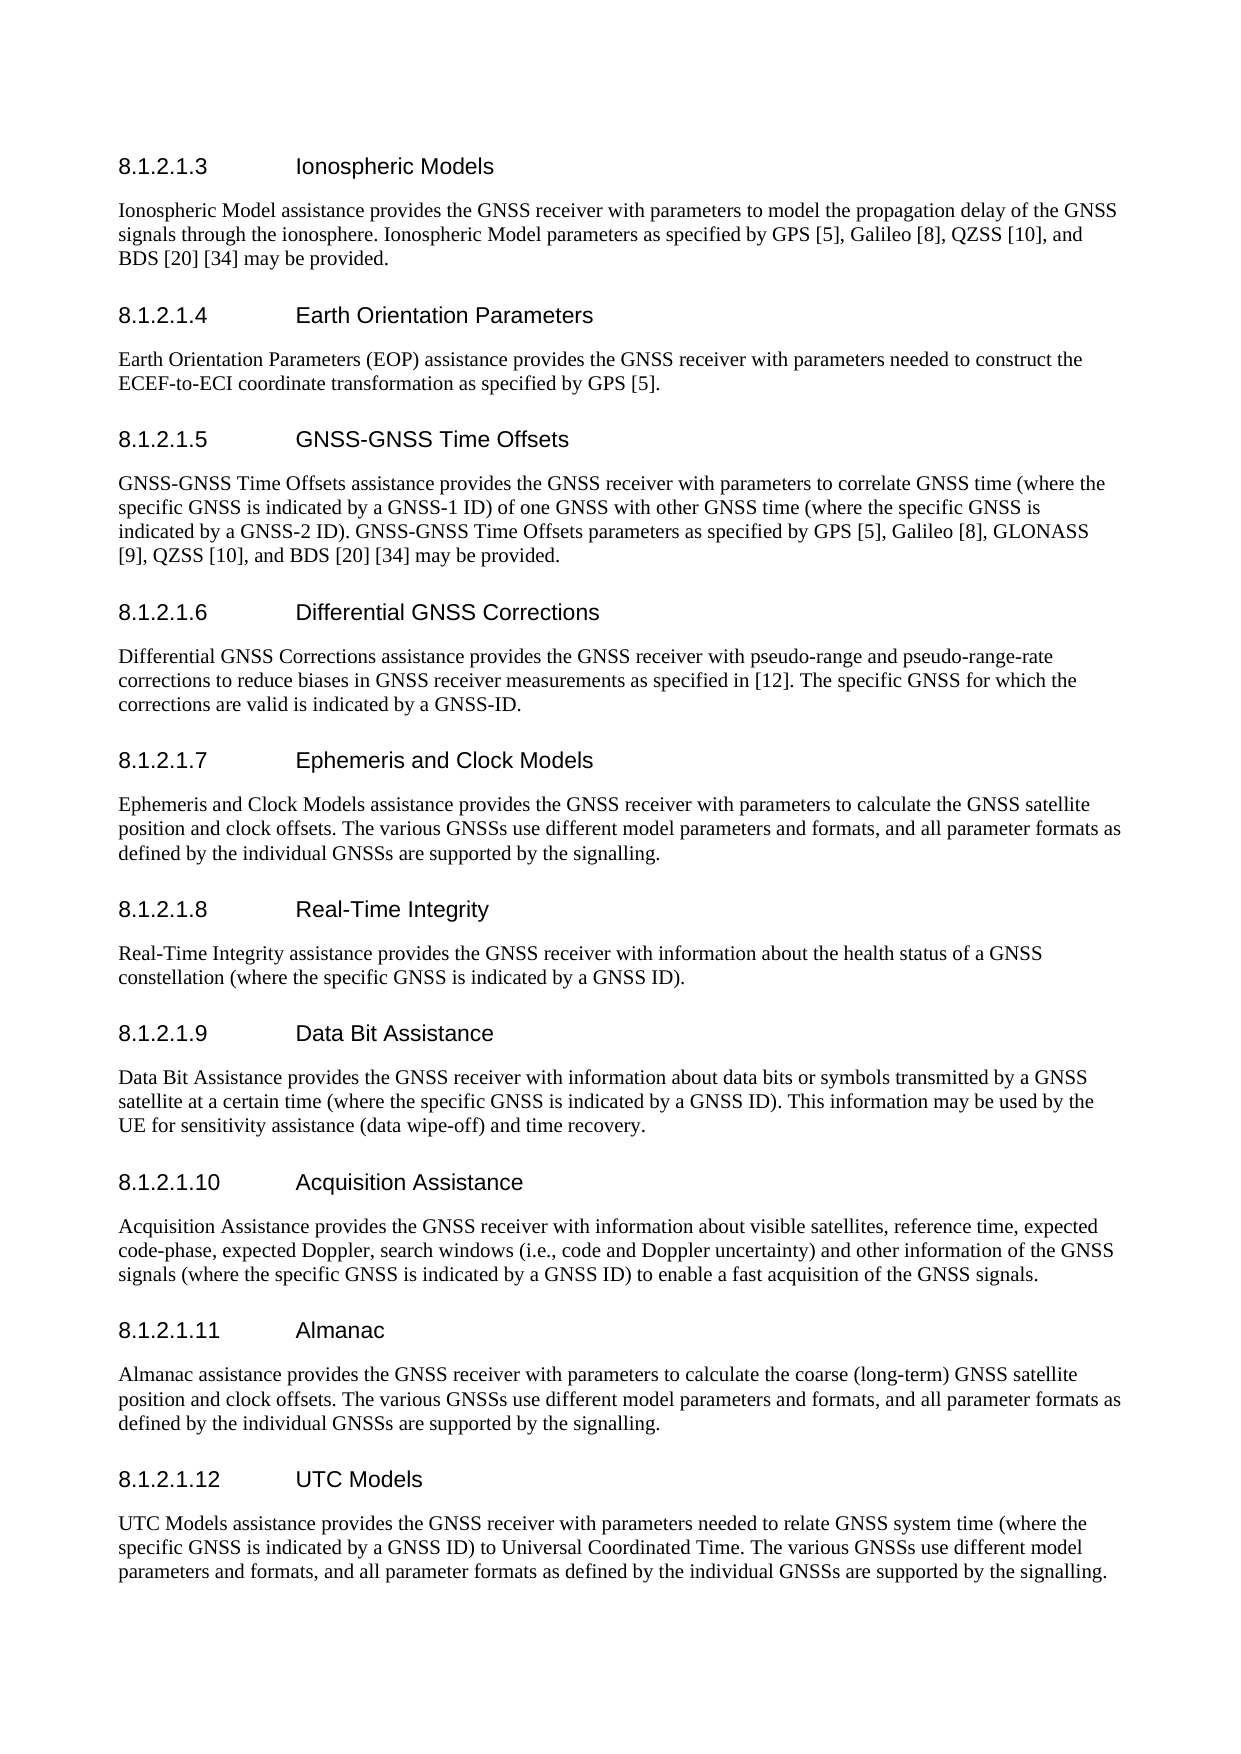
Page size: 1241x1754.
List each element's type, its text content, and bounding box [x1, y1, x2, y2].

subtitle 8.1.2.1.3 Ionospheric Models [118, 153, 1122, 179]
text Differential GNSS Corrections assistance provides the GNSS receiver with pseudo-range and pseudo-range-rate corrections to reduce biases in GNSS receiver measurements as specified in [12]. The specific GNSS for which the corrections are valid is indicated by a GNSS-ID. [118, 644, 1122, 716]
subtitle 8.1.2.1.12 UTC Models [118, 1466, 1122, 1492]
subtitle 8.1.2.1.8 Real-Time Integrity [118, 896, 1122, 922]
text Almanac assistance provides the GNSS receiver with parameters to calculate the coarse (long-term) GNSS satellite position and clock offsets. The various GNSSs use different model parameters and formats, and all parameter formats as defined by the individual GNSSs are supported by the signalling. [118, 1362, 1122, 1434]
subtitle 8.1.2.1.7 Ephemeris and Clock Models [118, 747, 1122, 773]
subtitle 8.1.2.1.5 GNSS-GNSS Time Offsets [118, 426, 1122, 452]
subtitle 8.1.2.1.11 Almanac [118, 1317, 1122, 1344]
text Ionospheric Model assistance provides the GNSS receiver with parameters to model the propagation delay of the GNSS signals through the ionosphere. Ionospheric Model parameters as specified by GPS [5], Galileo [8], QZSS [10], and BDS [20] [34] may be provided. [118, 198, 1122, 270]
text Earth Orientation Parameters (EOP) assistance provides the GNSS receiver with parameters needed to construct the ECEF-to-ECI coordinate transformation as specified by GPS [5]. [118, 347, 1122, 395]
subtitle 8.1.2.1.9 Data Bit Assistance [118, 1020, 1122, 1047]
text Acquisition Assistance provides the GNSS receiver with information about visible satellites, reference time, expected code-phase, expected Doppler, search windows (i.e., code and Doppler uncertainty) and other information of the GNSS signals (where the specific GNSS is indicated by a GNSS ID) to enable a fast acquisition of the GNSS signals. [118, 1214, 1122, 1286]
text GNSS-GNSS Time Offsets assistance provides the GNSS receiver with parameters to correlate GNSS time (where the specific GNSS is indicated by a GNSS-1 ID) of one GNSS with other GNSS time (where the specific GNSS is indicated by a GNSS-2 ID). GNSS-GNSS Time Offsets parameters as specified by GPS [5], Galileo [8], GLONASS [9], QZSS [10], and BDS [20] [34] may be provided. [118, 471, 1122, 567]
subtitle 8.1.2.1.6 Differential GNSS Corrections [118, 599, 1122, 625]
text Ephemeris and Clock Models assistance provides the GNSS receiver with parameters to calculate the GNSS satellite position and clock offsets. The various GNSSs use different model parameters and formats, and all parameter formats as defined by the individual GNSSs are supported by the signalling. [118, 792, 1122, 864]
text Real-Time Integrity assistance provides the GNSS receiver with information about the health status of a GNSS constellation (where the specific GNSS is indicated by a GNSS ID). [118, 941, 1122, 989]
text Data Bit Assistance provides the GNSS receiver with information about data bits or symbols transmitted by a GNSS satellite at a certain time (where the specific GNSS is indicated by a GNSS ID). This information may be used by the UE for sensitivity assistance (data wipe-off) and time recovery. [118, 1065, 1122, 1137]
text UTC Models assistance provides the GNSS receiver with parameters needed to relate GNSS system time (where the specific GNSS is indicated by a GNSS ID) to Universal Coordinated Time. The various GNSSs use different model parameters and formats, and all parameter formats as defined by the individual GNSSs are supported by the signalling. [118, 1511, 1122, 1583]
subtitle 8.1.2.1.10 Acquisition Assistance [118, 1169, 1122, 1195]
subtitle 8.1.2.1.4 Earth Orientation Parameters [118, 302, 1122, 328]
